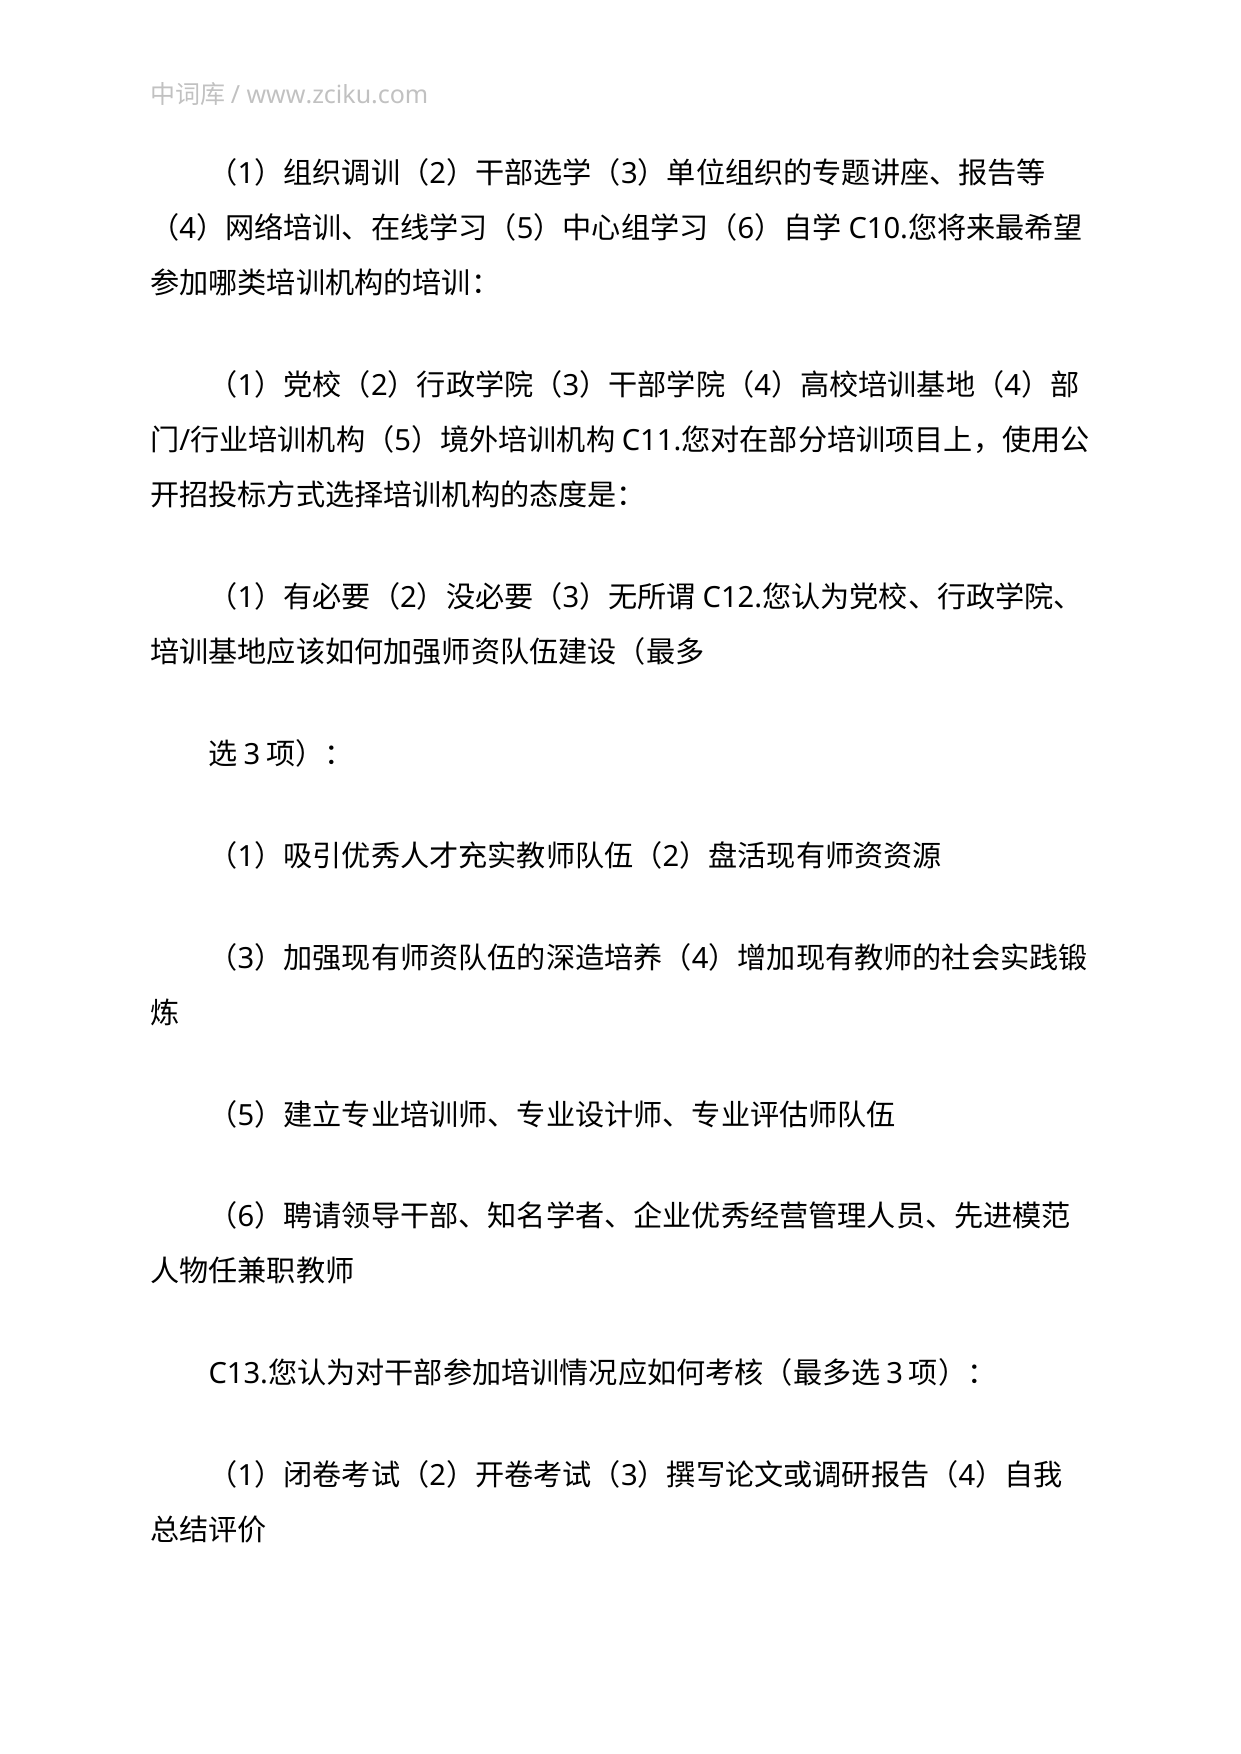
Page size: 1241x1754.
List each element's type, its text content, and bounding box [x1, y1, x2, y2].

text （1）闭卷考试（2）开卷考试（3）撰写论文或调研报告（4）自我总结评价 [150, 1452, 1090, 1549]
text （1）组织调训（2）干部选学（3）单位组织的专题讲座、报告等（4）网络培训、在线学习（5）中心组学习（6）自学 C10.您将来最希望参加哪类培训机构的培训： [150, 150, 1090, 302]
text （5）建立专业培训师、专业设计师、专业评估师队伍 [150, 1091, 1090, 1133]
text （1）有必要（2）没必要（3）无所谓 C12.您认为党校、行政学院、培训基地应该如何加强师资队伍建设（最多 [150, 573, 1090, 671]
text 选3项）： [150, 730, 1090, 773]
text （6）聘请领导干部、知名学者、企业优秀经营管理人员、先进模范人物任兼职教师 [150, 1193, 1090, 1290]
text （1）党校（2）行政学院（3）干部学院（4）高校培训基地（4）部门/行业培训机构（5）境外培训机构 C11.您对在部分培训项目上，使用公开招投标方式选择培训机构的态度是： [150, 362, 1090, 514]
text （3）加强现有师资队伍的深造培养（4）增加现有教师的社会实践锻炼 [150, 934, 1090, 1032]
text C13.您认为对干部参加培训情况应如何考核（最多选3项）： [150, 1350, 1090, 1392]
text （1）吸引优秀人才充实教师队伍（2）盘活现有师资资源 [150, 832, 1090, 875]
